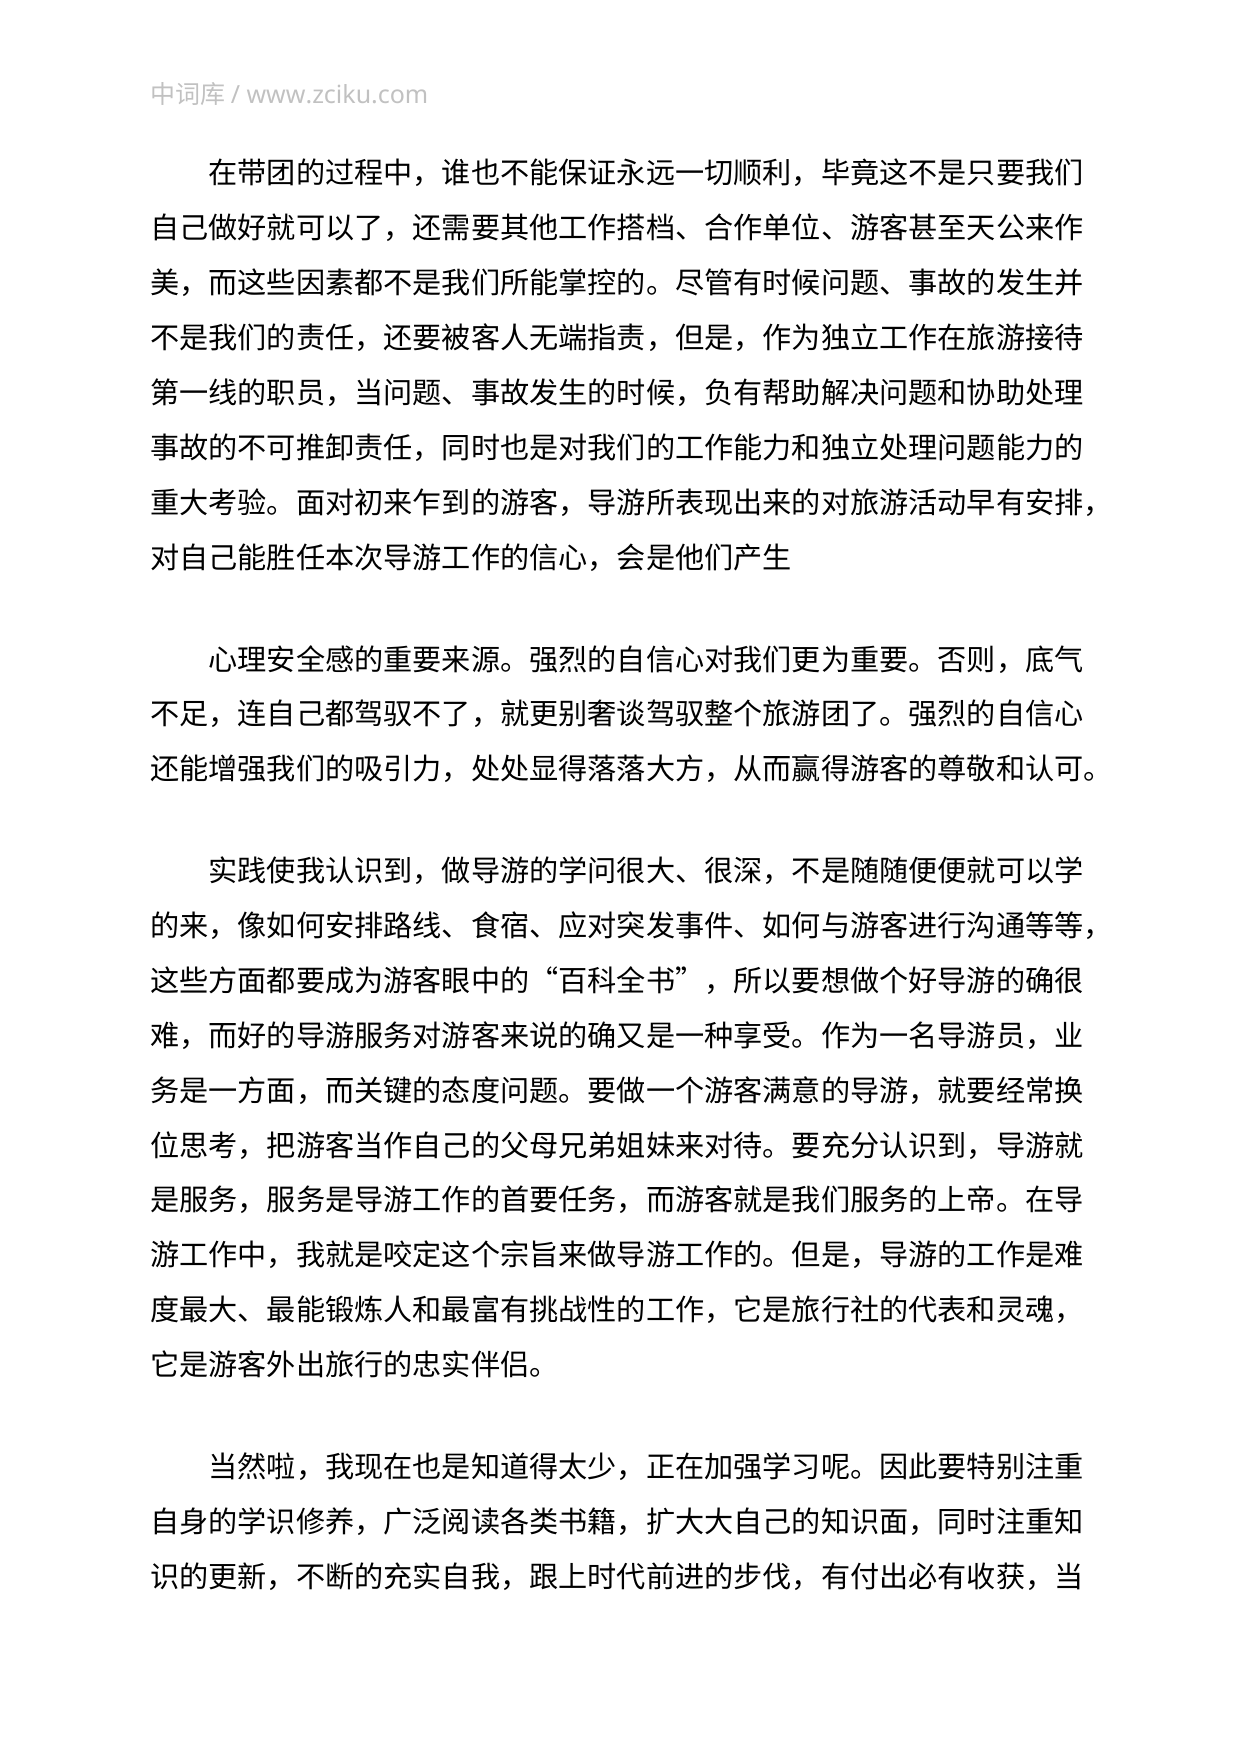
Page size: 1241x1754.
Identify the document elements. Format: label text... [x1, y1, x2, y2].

text 实践使我认识到，做导游的学问很大、很深，不是随随便便就可以学的来，像如何安排路线、食宿、应对突发事件、如何与游客进行沟通等等，这些方面都要成为游客眼中的“百科全书”，所以要想做个好导游的确很难，而好的导游服务对游客来说的确又是一种享受。作为一名导游员，业务是一方面，而关键的态度问题。要做一个游客满意的导游，就要经常换位思考，把游客当作自己的父母兄弟姐妹来对待。要充分认识到，导游就是服务，服务是导游工作的首要任务，而游客就是我们服务的上帝。在导游工作中，我就是咬定这个宗旨来做导游工作的。但是，导游的工作是难度最大、最能锻炼人和最富有挑战性的工作，它是旅行社的代表和灵魂，它是游客外出旅行的忠实伴侣。 [150, 848, 1090, 1384]
text 在带团的过程中，谁也不能保证永远一切顺利，毕竟这不是只要我们自己做好就可以了，还需要其他工作搭档、合作单位、游客甚至天公来作美，而这些因素都不是我们所能掌控的。尽管有时候问题、事故的发生并不是我们的责任，还要被客人无端指责，但是，作为独立工作在旅游接待第一线的职员，当问题、事故发生的时候，负有帮助解决问题和协助处理事故的不可推卸责任，同时也是对我们的工作能力和独立处理问题能力的重大考验。面对初来乍到的游客，导游所表现出来的对旅游活动早有安排，对自己能胜任本次导游工作的信心，会是他们产生 [150, 150, 1090, 577]
text 心理安全感的重要来源。强烈的自信心对我们更为重要。否则，底气不足，连自己都驾驭不了，就更别奢谈驾驭整个旅游团了。强烈的自信心还能增强我们的吸引力，处处显得落落大方，从而赢得游客的尊敬和认可。 [150, 636, 1090, 788]
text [150, 1443, 1090, 1596]
